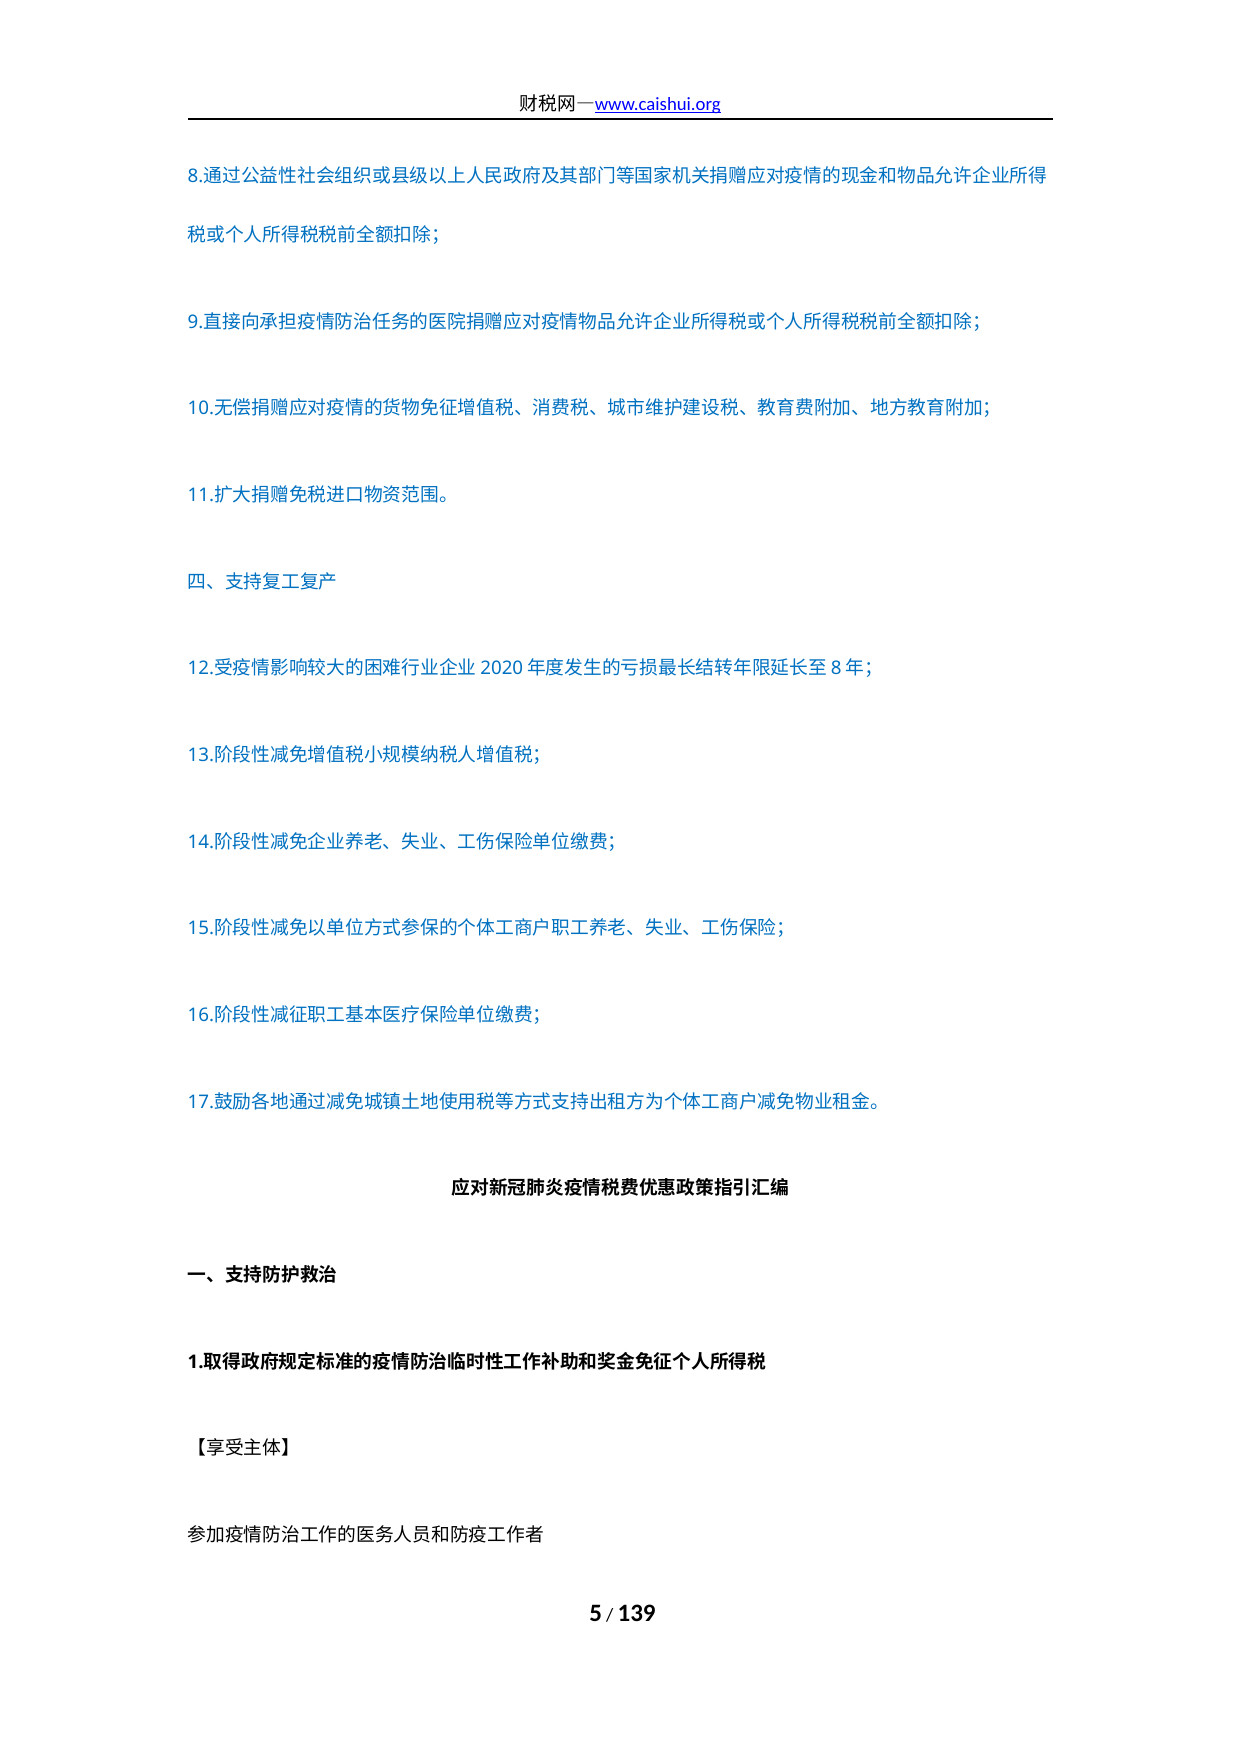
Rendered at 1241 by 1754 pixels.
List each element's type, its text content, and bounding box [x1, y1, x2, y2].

text 参加疫情防治工作的医务人员和防疫工作者 [187, 1517, 1053, 1549]
text 16.阶段性减征职工基本医疗保险单位缴费； [187, 997, 1053, 1029]
text 【享受主体】 [187, 1430, 1053, 1463]
text 一、支持防护救治 [187, 1257, 1053, 1289]
text 10.无偿捐赠应对疫情的货物免征增值税、消费税、城市维护建设税、教育费附加、地方教育附加； [187, 390, 1053, 423]
text 9.直接向承担疫情防治任务的医院捐赠应对疫情物品允许企业所得税或个人所得税税前全额扣除； [187, 304, 1053, 336]
text 12.受疫情影响较大的困难行业企业2020年度发生的亏损最长结转年限延长至8年； [187, 650, 1053, 683]
text 15.阶段性减免以单位方式参保的个体工商户职工养老、失业、工伤保险； [187, 910, 1053, 943]
text 四、支持复工复产 [187, 564, 1053, 596]
text 11.扩大捐赠免税进口物资范围。 [187, 477, 1053, 509]
text 应对新冠肺炎疫情税费优惠政策指引汇编 [187, 1170, 1053, 1203]
text 13.阶段性减免增值税小规模纳税人增值税； [187, 737, 1053, 769]
text 17.鼓励各地通过减免城镇土地使用税等方式支持出租方为个体工商户减免物业租金。 [187, 1084, 1053, 1116]
text 14.阶段性减免企业养老、失业、工伤保险单位缴费； [187, 824, 1053, 856]
text 8.通过公益性社会组织或县级以上人民政府及其部门等国家机关捐赠应对疫情的现金和物品允许企业所得税或个人所得税税前全额扣除； [187, 158, 1053, 249]
text 1.取得政府规定标准的疫情防治临时性工作补助和奖金免征个人所得税 [187, 1344, 1053, 1376]
